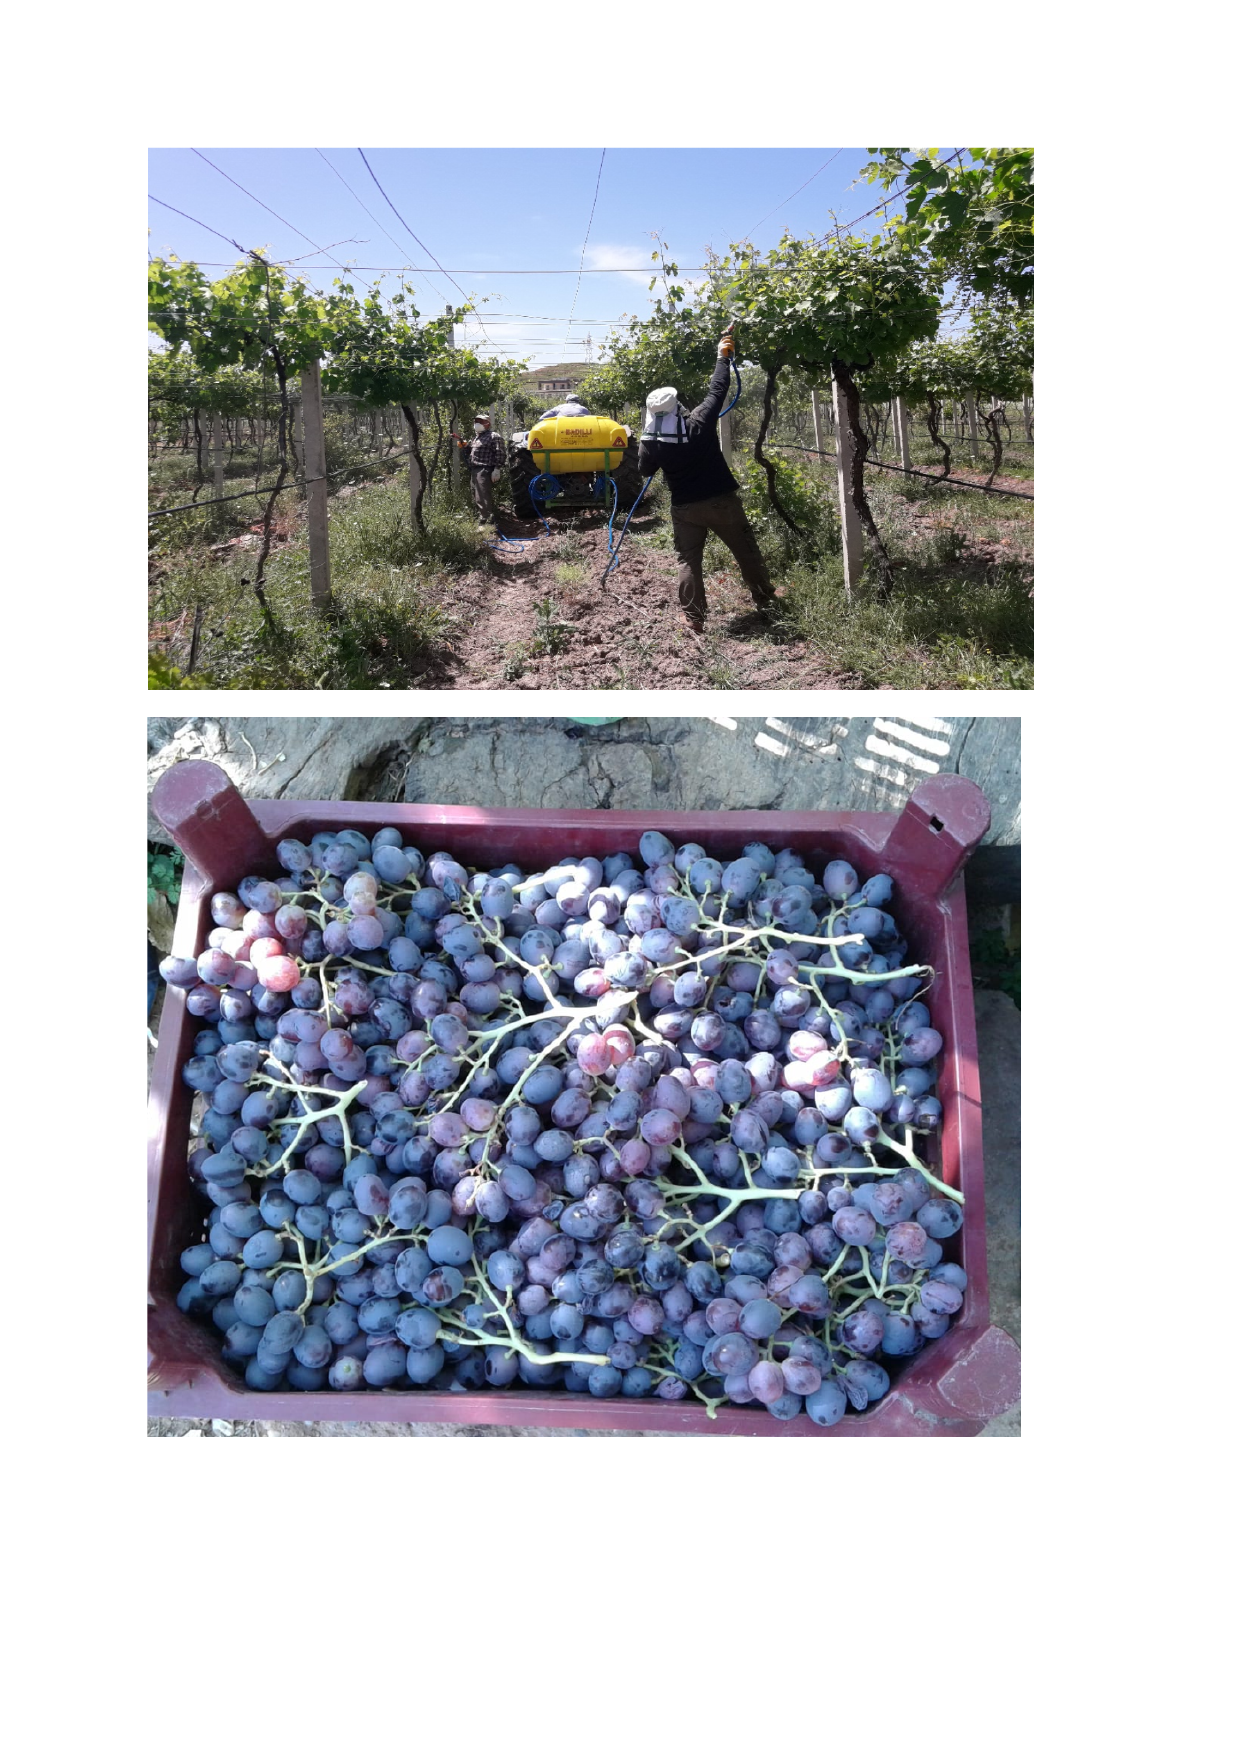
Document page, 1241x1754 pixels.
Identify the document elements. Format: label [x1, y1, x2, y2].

picture [147, 717, 1021, 1437]
picture [149, 148, 1034, 690]
